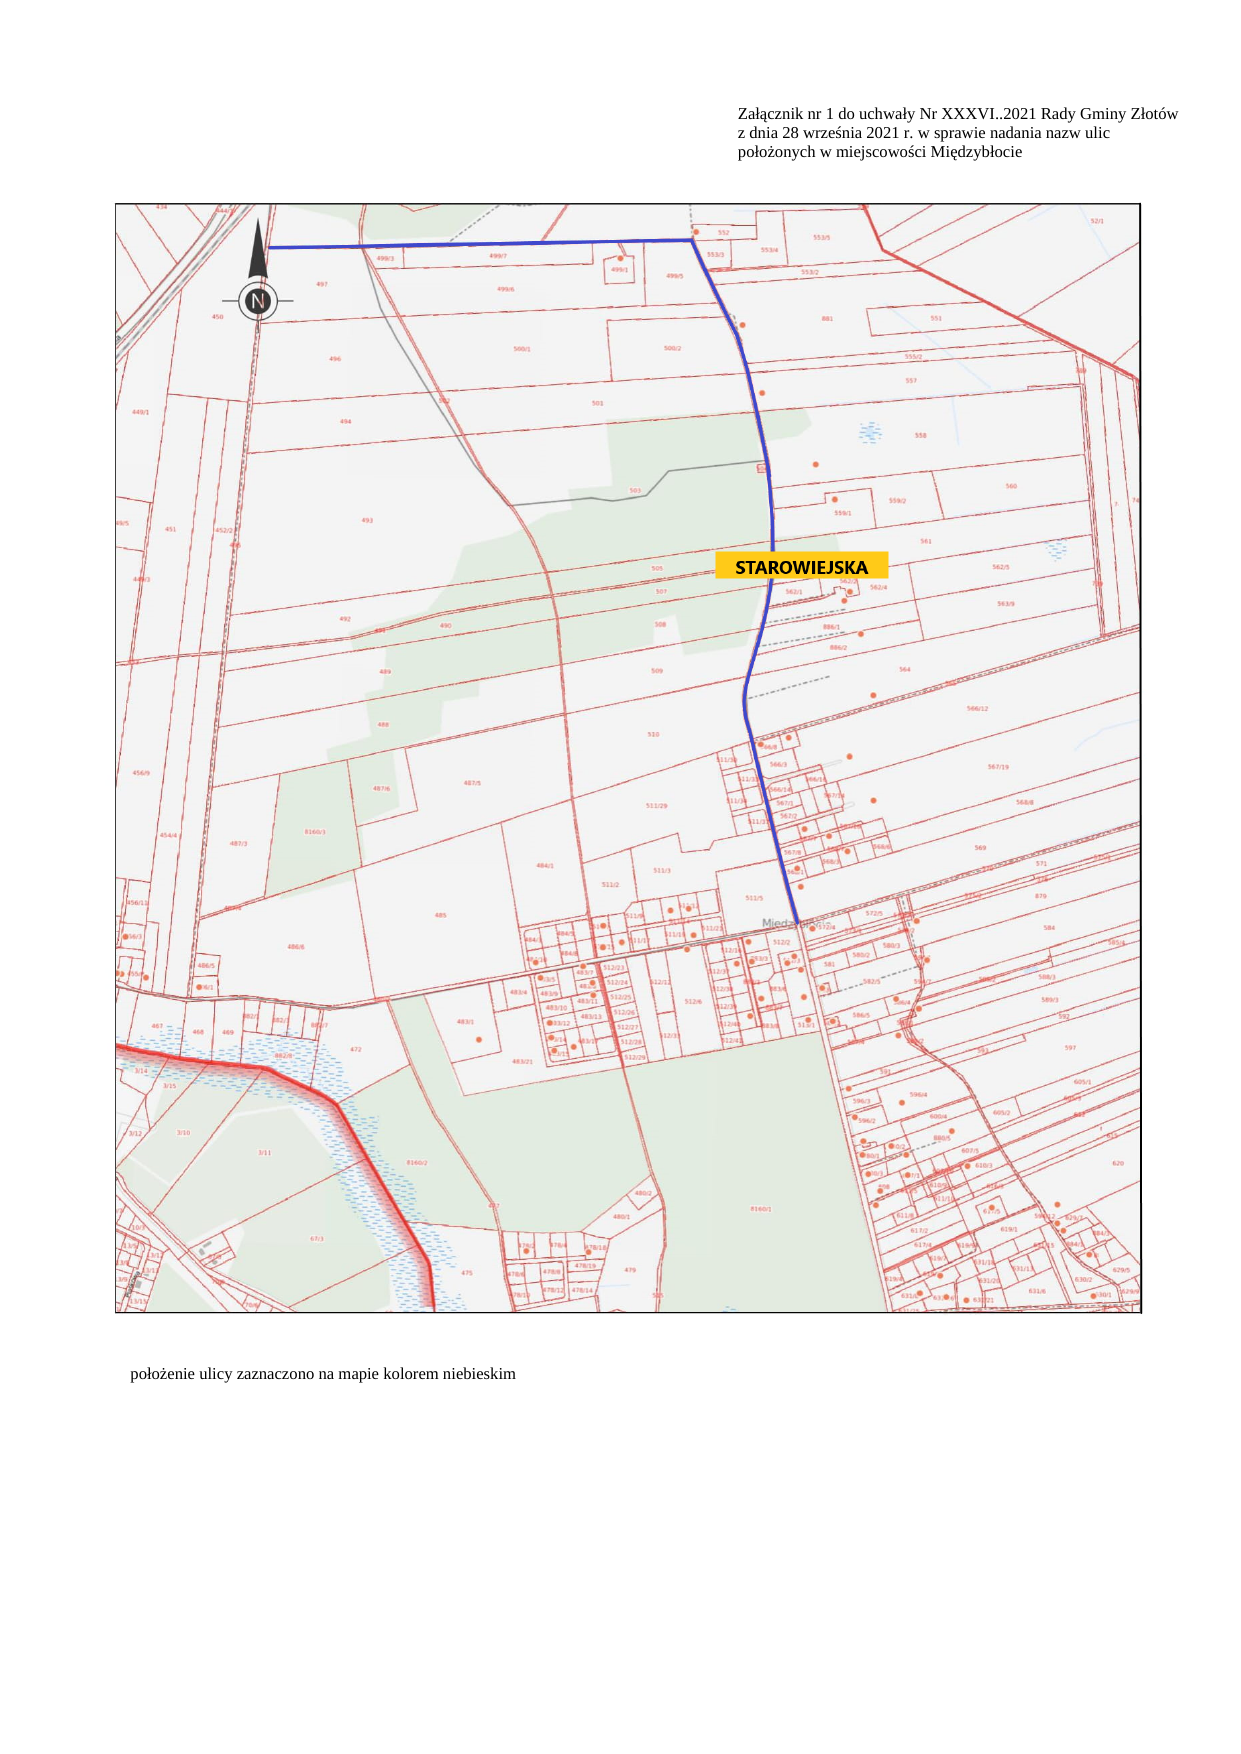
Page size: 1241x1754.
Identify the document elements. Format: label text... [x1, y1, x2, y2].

text położenie ulicy zaznaczono na mapie kolorem niebieskim [74, 1364, 1181, 1383]
text z dnia 28 września 2021 r. w sprawie nadania nazw ulic położonych w miejscowości Międzybłocie [118, 123, 1181, 161]
picture [73, 180, 1182, 1326]
text Załącznik nr 1 do uchwały Nr XXXVI..2021 Rady Gminy Złotów [74, 103, 1181, 123]
